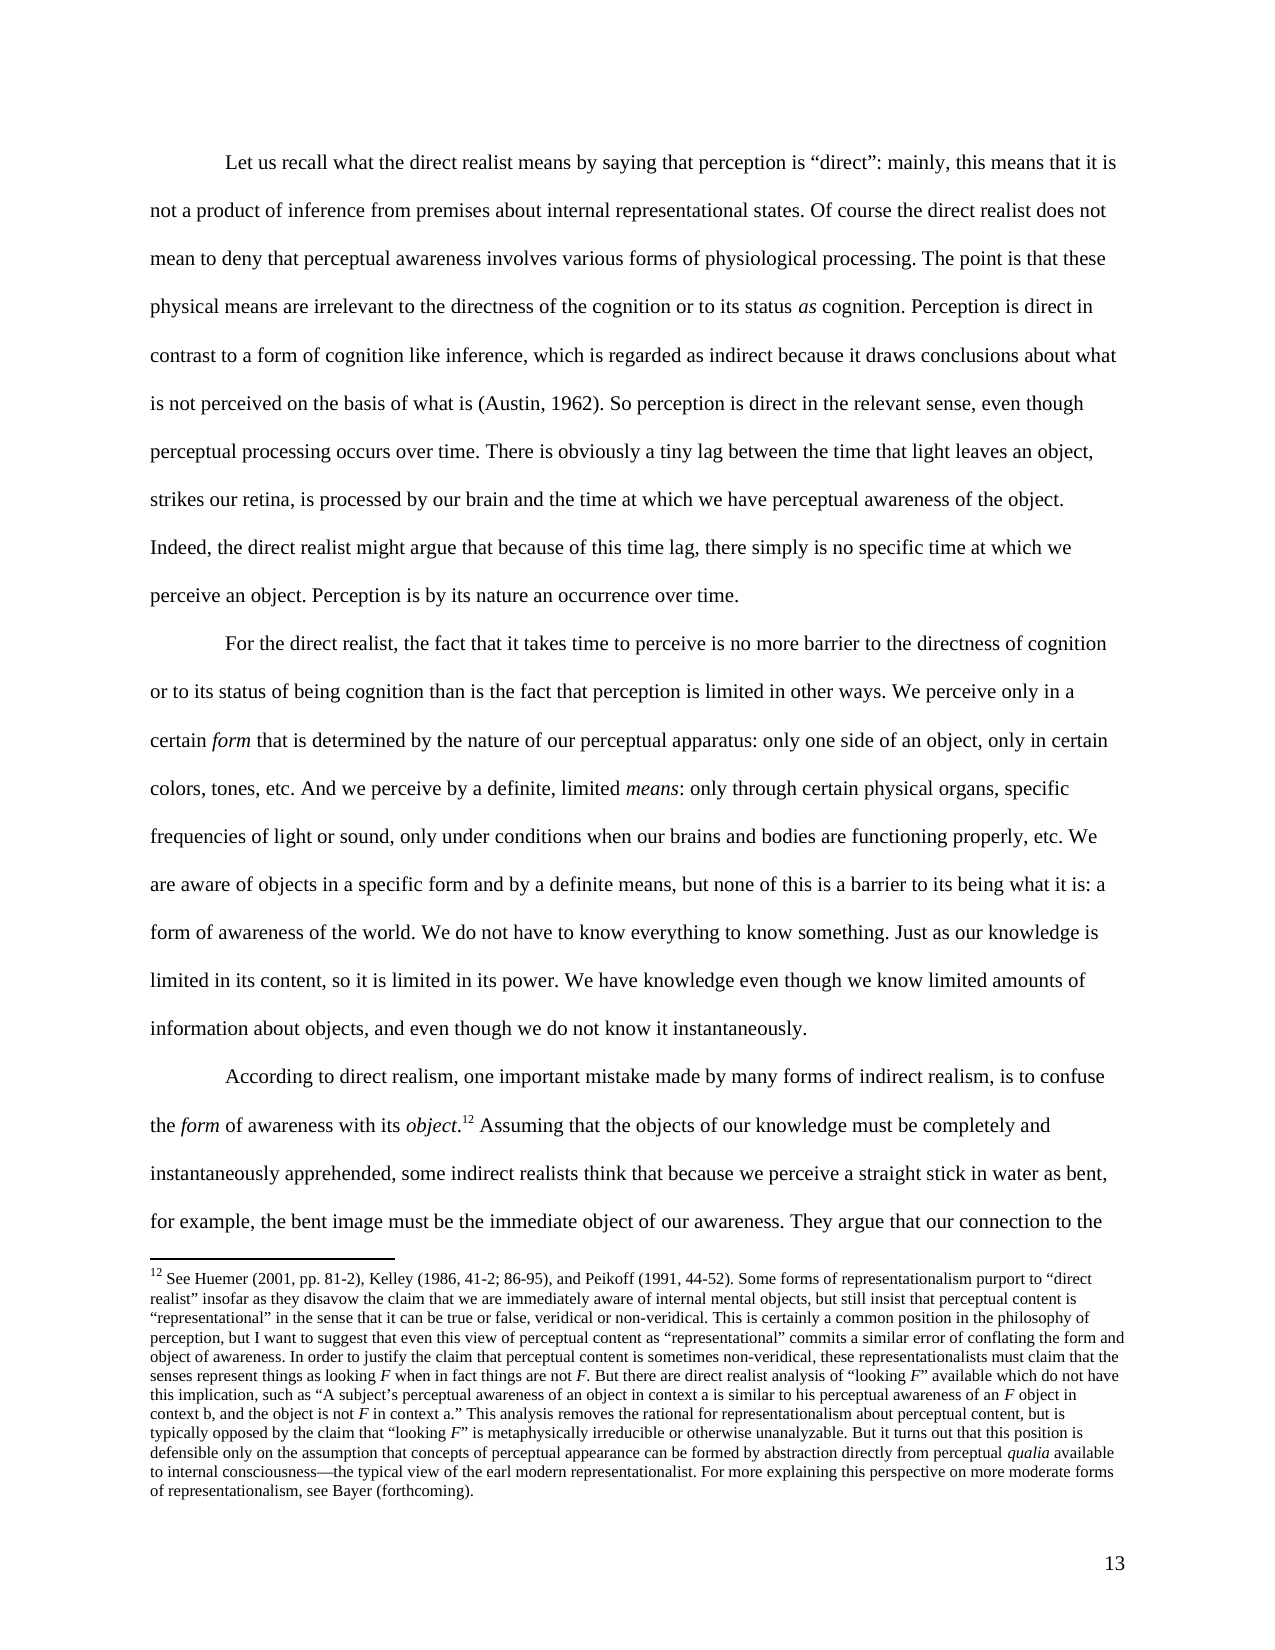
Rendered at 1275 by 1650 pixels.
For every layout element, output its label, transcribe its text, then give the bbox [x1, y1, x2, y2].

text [150, 1064, 1125, 1233]
text For the direct realist, the fact that it takes time to perceive is no more barrier to the directness of cognition or to its status of being cognition than is the fact that perception is limited in other ways. We perceive only in a certain form that is determined by the nature of our perceptual apparatus: only one side of an object, only in certain colors, tones, etc. And we perceive by a definite, limited means: only through certain physical organs, specific frequencies of light or sound, only under conditions when our brains and bodies are functioning properly, etc. We are aware of objects in a specific form and by a definite means, but none of this is a barrier to its being what it is: a form of awareness of the world. We do not have to know everything to know something. Just as our knowledge is limited in its content, so it is limited in its power. We have knowledge even though we know limited amounts of information about objects, and even though we do not know it instantaneously. [150, 631, 1125, 1040]
text Let us recall what the direct realist means by saying that perception is “direct”: mainly, this means that it is not a product of inference from premises about internal representational states. Of course the direct realist does not mean to deny that perceptual awareness involves various forms of physiological processing. The point is that these physical means are irrelevant to the directness of the cognition or to its status as cognition. Perception is direct in contrast to a form of cognition like inference, which is regarded as indirect because it draws conclusions about what is not perceived on the basis of what is (, 1962). So perception is direct in the relevant sense, even though perceptual processing occurs over time. There is obviously a tiny lag between the time that light leaves an object, strikes our retina, is processed by our brain and the time at which we have perceptual awareness of the object. Indeed, the direct realist might argue that because of this time lag, there simply is no specific time at which we perceive an object. Perception is by its nature an occurrence over time. [150, 150, 1125, 607]
